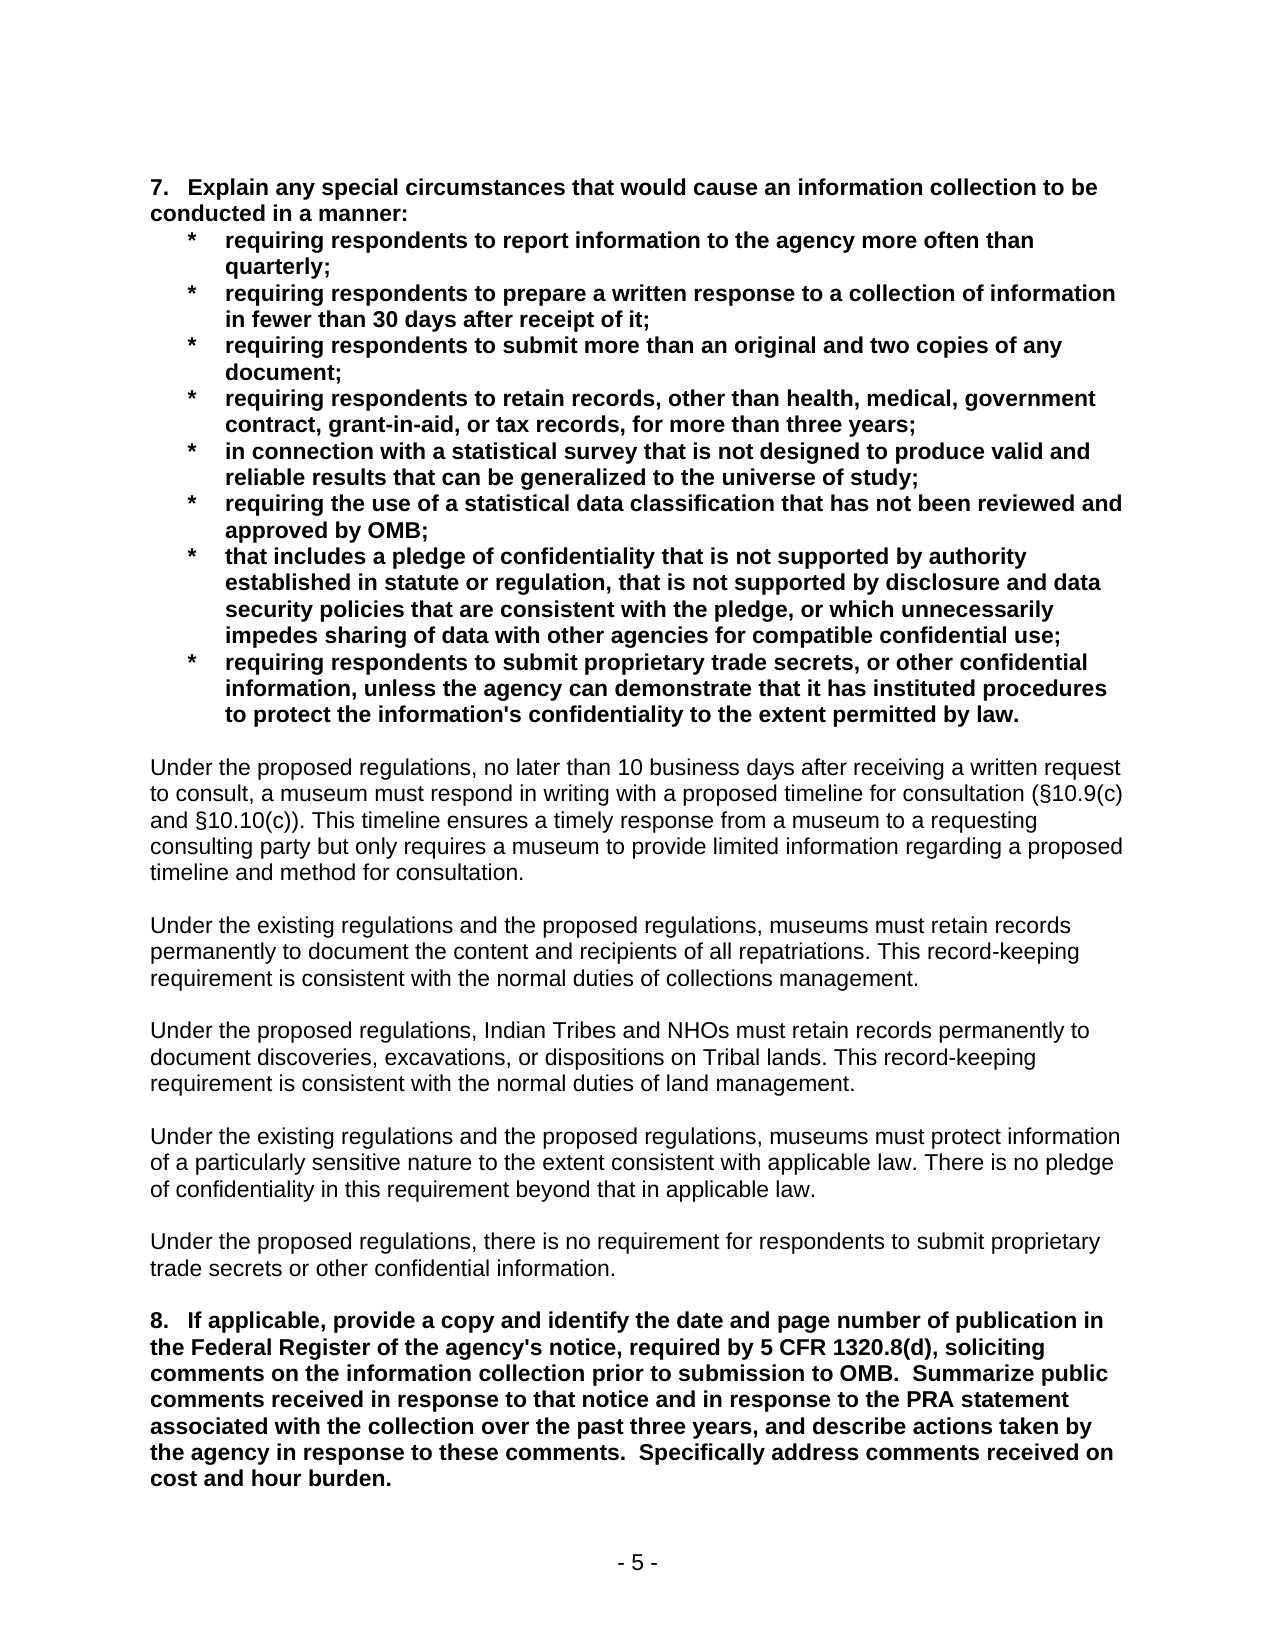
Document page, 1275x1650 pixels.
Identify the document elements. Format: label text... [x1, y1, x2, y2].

text Under the proposed regulations, Indian Tribes and NHOs must retain records permanently to document discoveries, excavations, or dispositions on Tribal lands. This record-keeping requirement is consistent with the normal duties of land management. [150, 1017, 1125, 1096]
text * requiring respondents to prepare a written response to a collection of information in fewer than 30 days after receipt of it; [187, 279, 1125, 332]
text * requiring respondents to submit more than an original and two copies of any document; [187, 332, 1125, 385]
text * that includes a pledge of confidentiality that is not supported by authority established in statute or regulation, that is not supported by disclosure and data security policies that are consistent with the pledge, or which unnecessarily impedes sharing of data with other agencies for compatible confidential use; [187, 543, 1125, 648]
text 7. Explain any special circumstances that would cause an information collection to be conducted in a manner: [150, 174, 1125, 227]
text * requiring respondents to submit proprietary trade secrets, or other confidential information, unless the agency can demonstrate that it has instituted procedures to protect the information's confidentiality to the extent permitted by law. [187, 648, 1125, 727]
text * requiring respondents to retain records, other than health, medical, government contract, grant-in-aid, or tax records, for more than three years; [187, 385, 1125, 438]
text Under the existing regulations and the proposed regulations, museums must protect information of a particularly sensitive nature to the extent consistent with applicable law. There is no pledge of confidentiality in this requirement beyond that in applicable law. [150, 1123, 1125, 1202]
text Under the existing regulations and the proposed regulations, museums must retain records permanently to document the content and recipients of all repatriations. This record-keeping requirement is consistent with the normal duties of collections management. [150, 912, 1125, 991]
text 8. If applicable, provide a copy and identify the date and page number of publication in the Federal Register of the agency's notice, required by 5 CFR 1320.8(d), soliciting comments on the information collection prior to submission to OMB. Summarize public comments received in response to that notice and in response to the PRA statement associated with the collection over the past three years, and describe actions taken by the agency in response to these comments. Specifically address comments received on cost and hour burden. [150, 1307, 1125, 1492]
text Under the proposed regulations, there is no requirement for respondents to submit proprietary trade secrets or other confidential information. [150, 1228, 1125, 1281]
text Under the proposed regulations, no later than 10 business days after receiving a written request to consult, a museum must respond in writing with a proposed timeline for consultation (§10.9(c) and §10.10(c)). This timeline ensures a timely response from a museum to a requesting consulting party but only requires a museum to provide limited information regarding a proposed timeline and method for consultation. [150, 754, 1125, 886]
text * requiring respondents to report information to the agency more often than quarterly; [187, 227, 1125, 279]
text * in connection with a statistical survey that is not designed to produce valid and reliable results that can be generalized to the universe of study; [187, 438, 1125, 490]
text * requiring the use of a statistical data classification that has not been reviewed and approved by OMB; [187, 490, 1125, 543]
